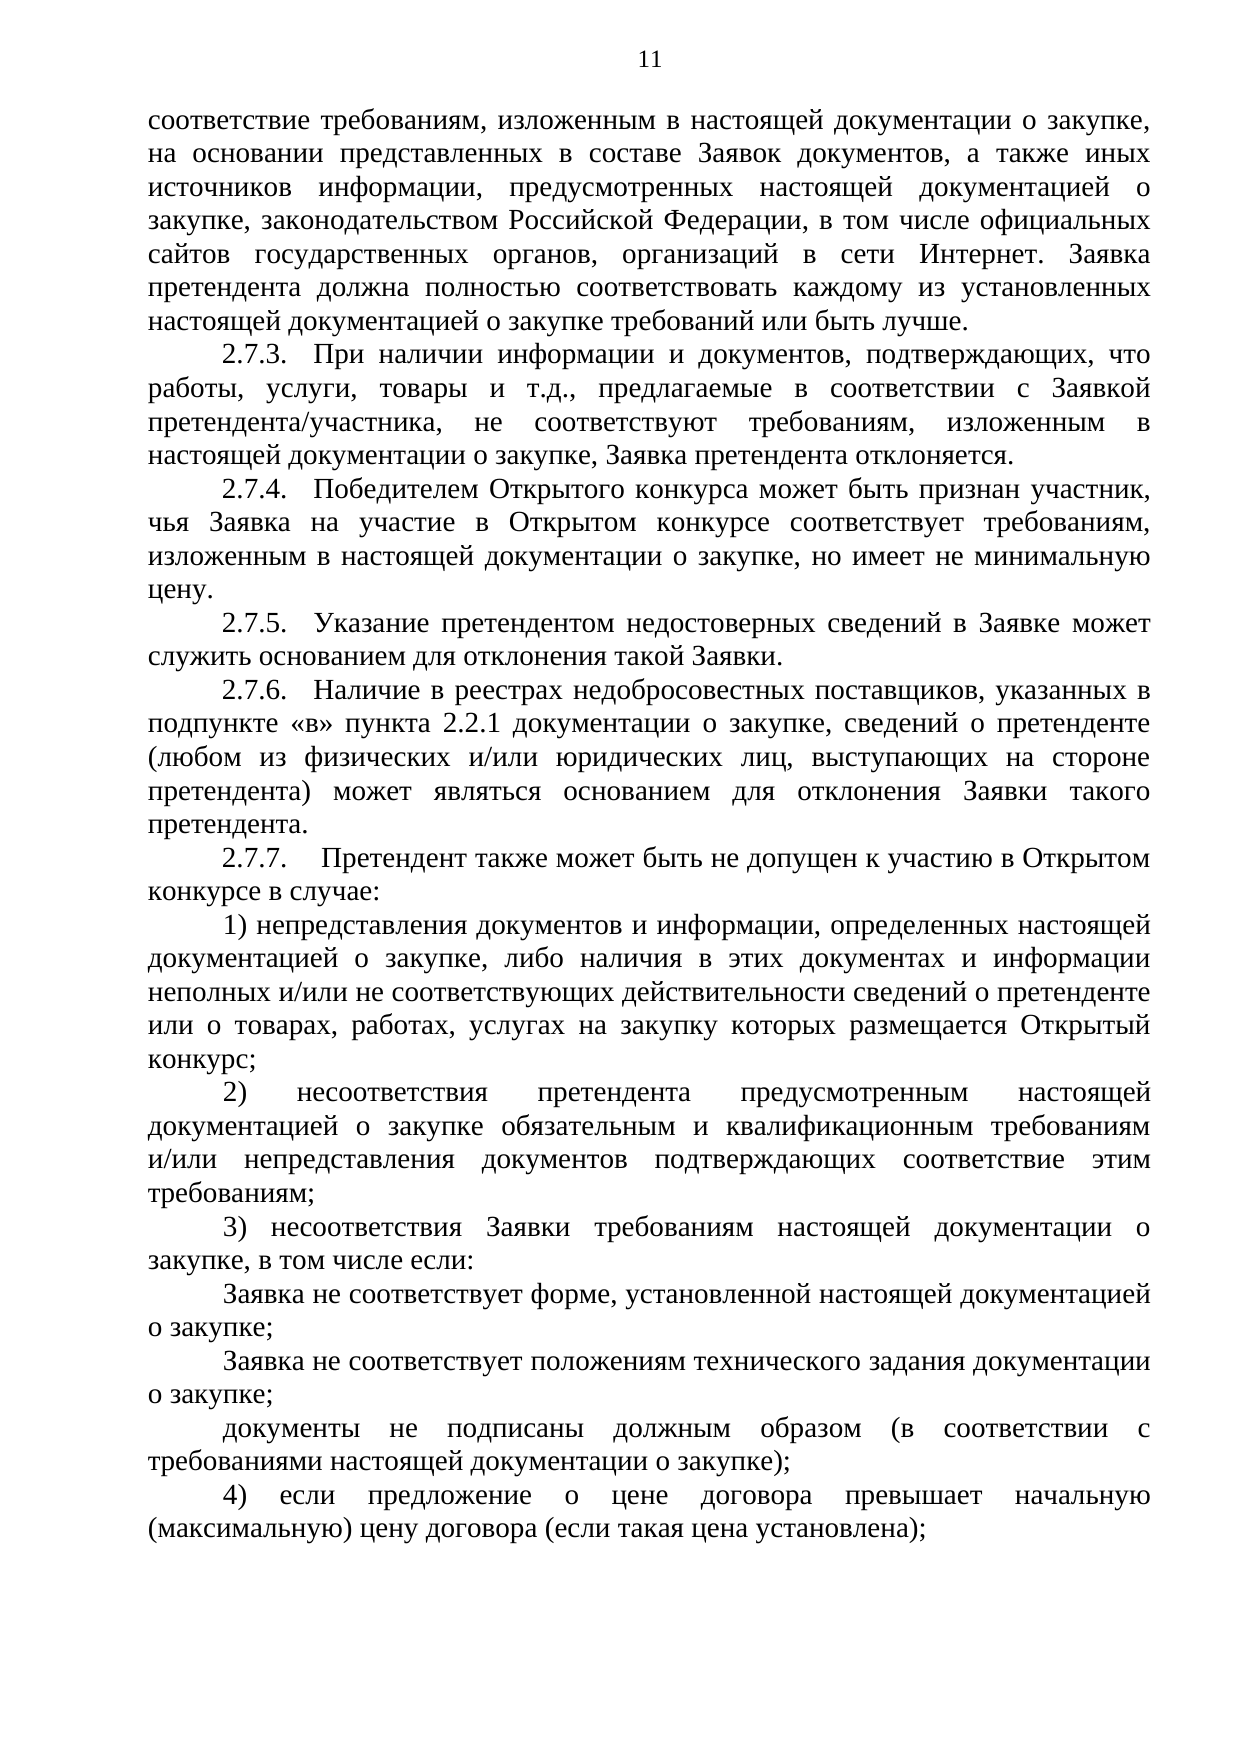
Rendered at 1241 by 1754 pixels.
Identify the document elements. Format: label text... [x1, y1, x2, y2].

list Победителем Открытого конкурса может быть признан участник, чья Заявка на участие в Открытом конкурсе соответствует требованиям, изложенным в настоящей документации о закупке, но имеет не минимальную цену. [148, 471, 1152, 605]
list Наличие в реестрах недобросовестных поставщиков, указанных в подпункте «в» пункта 2.2.1 документации о закупке, сведений о претенденте (любом из физических и/или юридических лиц, выступающих на стороне претендента) может являться основанием для отклонения Заявки такого претендента. [148, 672, 1152, 840]
list Претендент также может быть не допущен к участию в Открытом конкурсе в случае: [148, 840, 1152, 907]
text документы не подписаны должным образом (в соответствии с требованиями настоящей документации о закупке); [148, 1410, 1152, 1477]
text 1) непредставления документов и информации, определенных настоящей документацией о закупке, либо наличия в этих документах и информации неполных и/или не соответствующих действительности сведений о претенденте или о товарах, работах, услугах на закупку которых размещается Открытый конкурс; [148, 907, 1152, 1074]
text 2) несоответствия претендента предусмотренным настоящей документацией о закупке обязательным и квалификационным требованиям и/или непредставления документов подтверждающих соответствие этим требованиям; [148, 1074, 1152, 1209]
text 4) если предложение о цене договора превышает начальную (максимальную) цену договора (если такая цена установлена); [148, 1477, 1152, 1544]
text Заявка не соответствует положениям технического задания документации о закупке; [148, 1343, 1152, 1410]
text 3) несоответствия Заявки требованиям настоящей документации о закупке, в том числе если: [148, 1209, 1152, 1276]
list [148, 102, 1152, 337]
list При наличии информации и документов, подтверждающих, что работы, услуги, товары и т.д., предлагаемые в соответствии с Заявкой претендента/участника, не соответствуют требованиям, изложенным в настоящей документации о закупке, Заявка претендента отклоняется. [148, 337, 1152, 471]
text Заявка не соответствует форме, установленной настоящей документацией о закупке; [148, 1276, 1152, 1343]
list Указание претендентом недостоверных сведений в Заявке может служить основанием для отклонения такой Заявки. [148, 605, 1152, 672]
